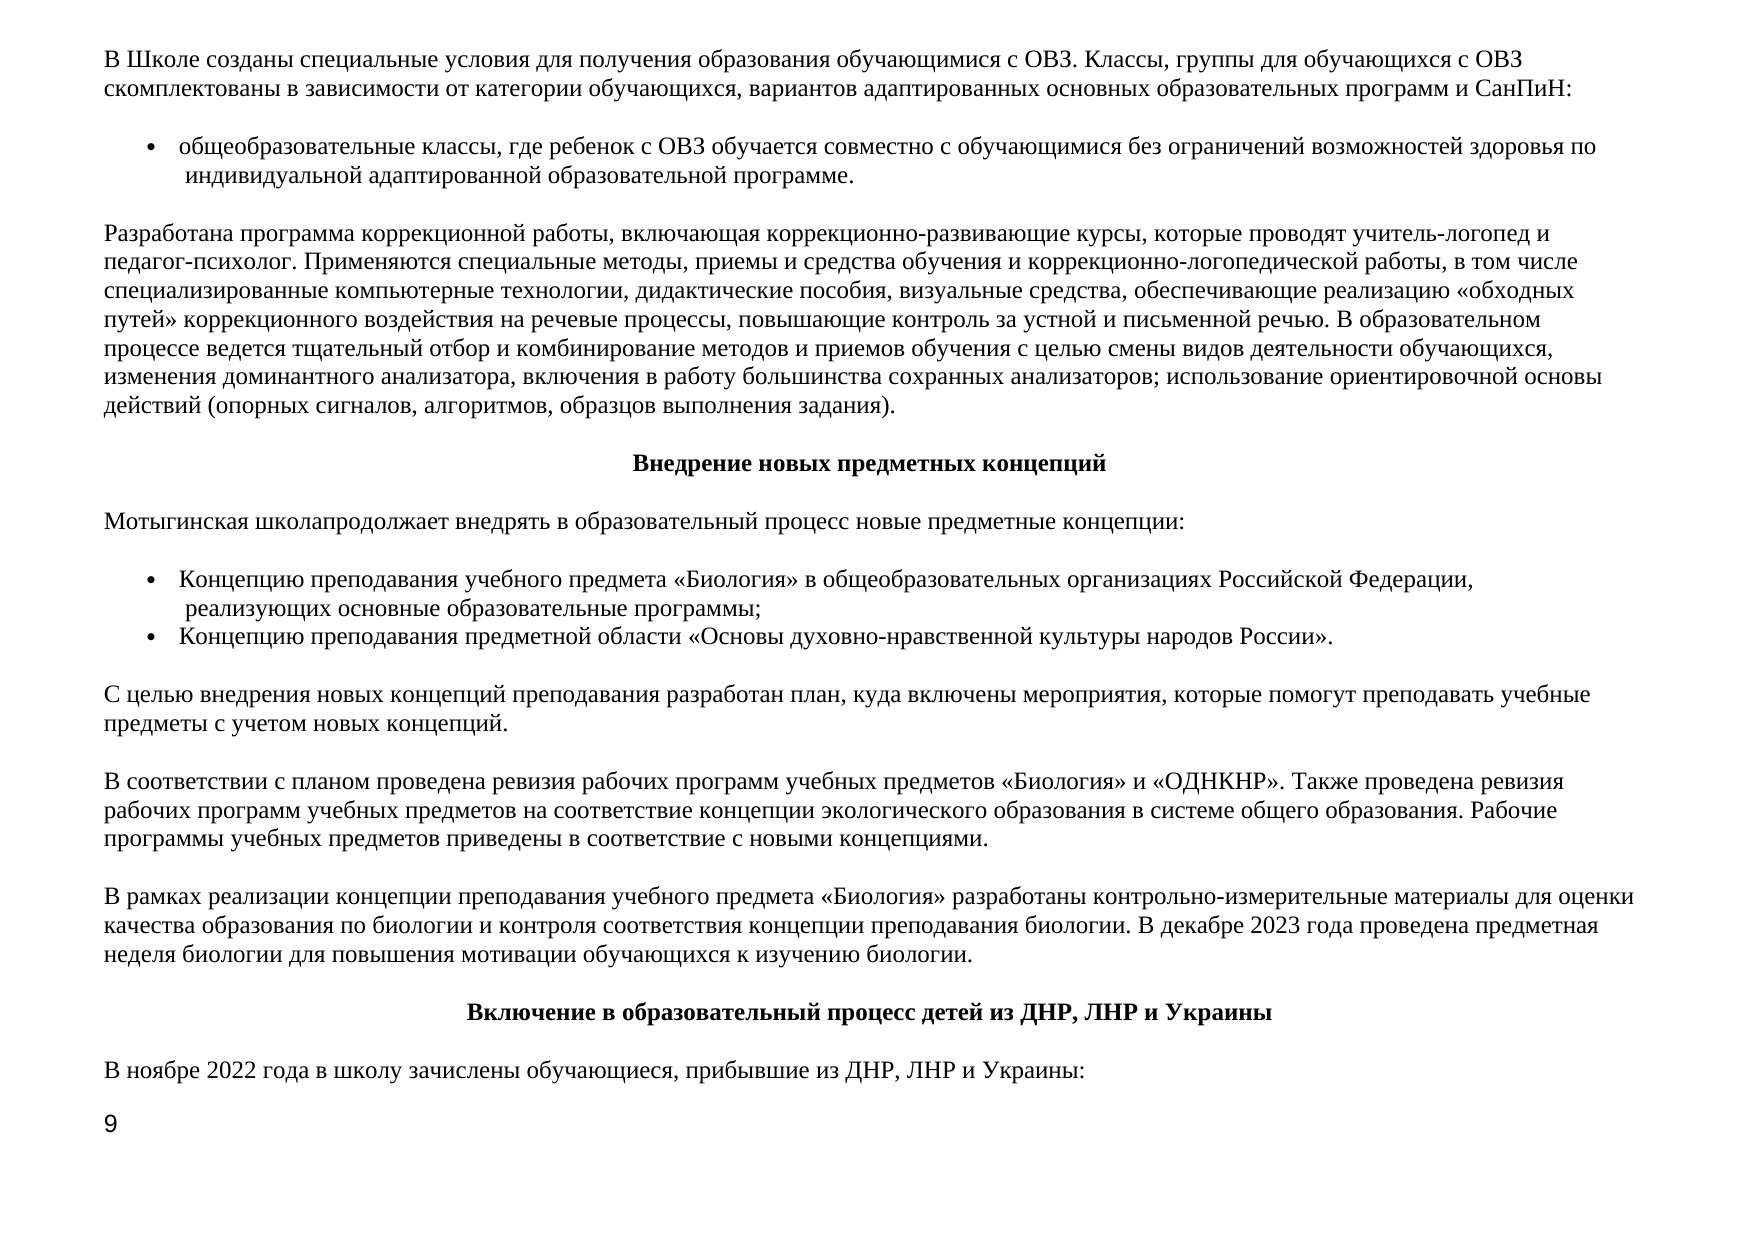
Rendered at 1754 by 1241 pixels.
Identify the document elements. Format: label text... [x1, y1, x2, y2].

text Включение в образовательный процесс детей из ДНР, ЛНР и Украины [103, 997, 1636, 1026]
list общеобразовательные классы, где ребенок с ОВЗ обучается совместно с обучающимися без ограничений возможностей здоровья по индивидуальной адаптированной образовательной программе. [147, 131, 1617, 188]
text Мотыгинская школапродолжает внедрять в образовательный процесс новые предметные концепции: [103, 506, 1636, 535]
text В рамках реализации концепции преподавания учебного предмета «Биология» разработаны контрольно-измерительные материалы для оценки качества образования по биологии и контроля соответствия концепции преподавания биологии. В декабре 2023 года проведена предметная неделя биологии для повышения мотивации обучающихся к изучению биологии. [103, 881, 1636, 968]
text В соответствии с планом проведена ревизия рабочих программ учебных предметов «Биология» и «ОДНКНР». Также проведена ревизия рабочих программ учебных предметов на соответствие концепции экологического образования в системе общего образования. Рабочие программы учебных предметов приведены в соответствие с новыми концепциями. [103, 766, 1636, 852]
text Разработана программа коррекционной работы, включающая коррекционно-развивающие курсы, которые проводят учитель-логопед и педагог-психолог. Применяются специальные методы, приемы и средства обучения и коррекционно-логопедической работы, в том числе специализированные компьютерные технологии, дидактические пособия, визуальные средства, обеспечивающие реализацию «обходных путей» коррекционного воздействия на речевые процессы, повышающие контроль за устной и письменной речью. В образовательном процессе ведется тщательный отбор и комбинирование методов и приемов обучения с целью смены видов деятельности обучающихся, изменения доминантного анализатора, включения в работу большинства сохранных анализаторов; использование ориентировочной основы действий (опорных сигналов, алгоритмов, образцов выполнения задания). [103, 218, 1636, 419]
text В ноябре 2022 года в школу зачислены обучающиеся, прибывшие из ДНР, ЛНР и Украины: [103, 1055, 1636, 1083]
text С целью внедрения новых концепций преподавания разработан план, куда включены мероприятия, которые помогут преподавать учебные предметы с учетом новых концепций. [103, 679, 1636, 737]
list Концепцию преподавания учебного предмета «Биология» в общеобразовательных организациях Российской Федерации, реализующих основные образовательные программы; [147, 564, 1617, 621]
list Концепцию преподавания предметной области «Основы духовно-нравственной культуры народов России». [147, 621, 1617, 650]
text В Школе созданы специальные условия для получения образования обучающимися с ОВЗ. Классы, группы для обучающихся с ОВЗ скомплектованы в зависимости от категории обучающихся, вариантов адаптированных основных образовательных программ и СанПиН: [103, 44, 1636, 102]
text Внедрение новых предметных концепций [103, 448, 1636, 477]
